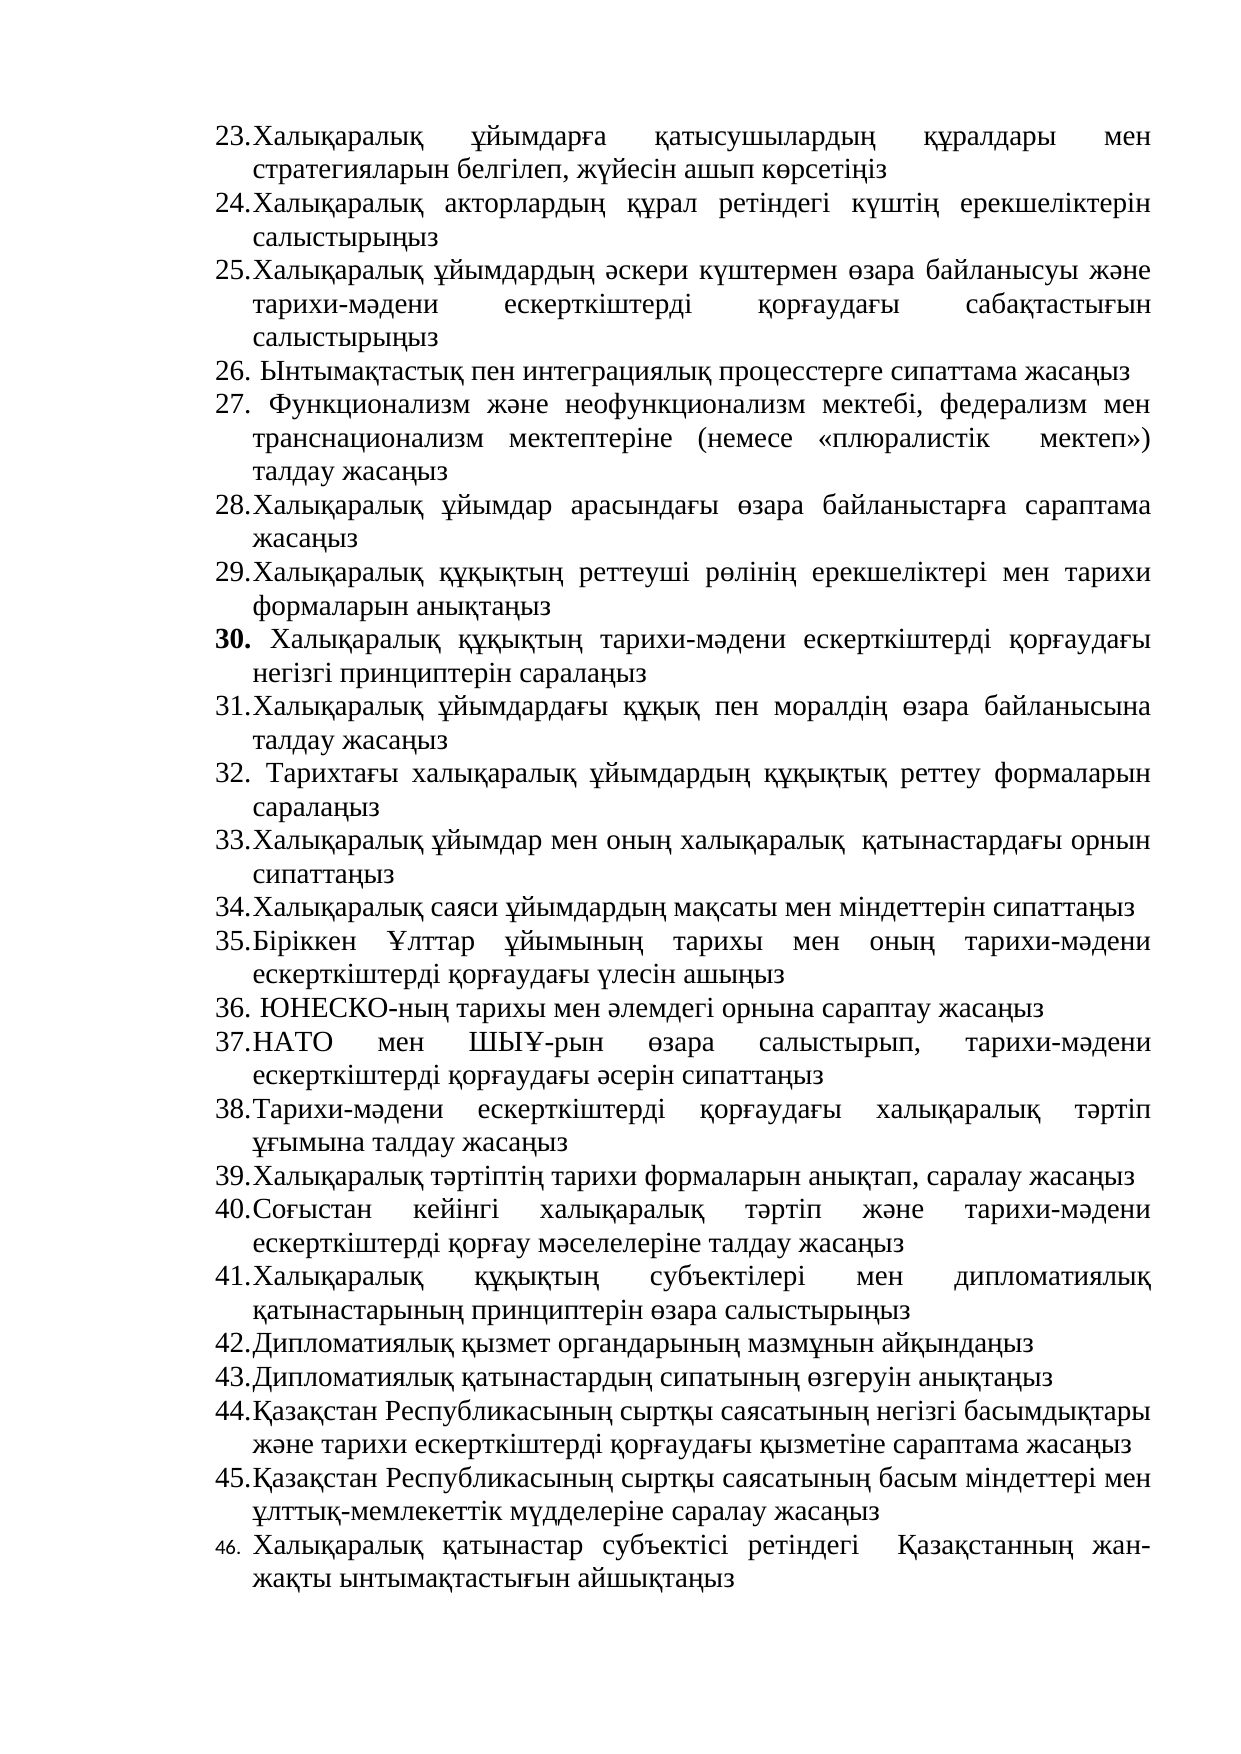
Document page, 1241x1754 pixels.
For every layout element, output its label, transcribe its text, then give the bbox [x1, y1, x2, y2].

list Тарихтағы халықаралық ұйымдардың құқықтық реттеу формаларын саралаңыз [215, 755, 1152, 822]
list Халықаралық акторлардың құрал ретіндегі күштің ерекшеліктерін салыстырыңыз [215, 185, 1152, 252]
list Халықаралық саяси ұйымдардың мақсаты мен міндеттерін сипаттаңыз [215, 889, 1152, 923]
list Халықаралық ұйымдардағы құқық пен моралдің өзара байланысына талдау жасаңыз [215, 688, 1152, 755]
list Халықаралық құқықтың тарихи-мәдени ескерткіштерді қорғаудағы негізгі принциптерін саралаңыз [215, 621, 1152, 688]
list Ынтымақтастық пен интеграциялық процесстерге сипаттама жасаңыз [215, 353, 1152, 386]
list Халықаралық құқықтың реттеуші рөлінің ерекшеліктері мен тарихи формаларын анықтаңыз [215, 554, 1152, 621]
list Тарихи-мәдени ескерткіштерді қорғаудағы халықаралық тәртіп ұғымына талдау жасаңыз [215, 1091, 1152, 1158]
list Дипломатиялық қызмет органдарының мазмұнын айқындаңыз [215, 1326, 1152, 1359]
list Қазақстан Республикасының сыртқы саясатының негізгі басымдықтары және тарихи ескерткіштерді қорғаудағы қызметіне сараптама жасаңыз [215, 1393, 1152, 1460]
list ЮНЕСКО-ның тарихы мен әлемдегі орнына сараптау жасаңыз [215, 990, 1152, 1024]
list НАТО мен ШЫҰ-рын өзара салыстырып, тарихи-мәдени ескерткіштерді қорғаудағы әсерін сипаттаңыз [215, 1024, 1152, 1091]
list Соғыстан кейінгі халықаралық тәртіп және тарихи-мәдени ескерткіштерді қорғау мәселелеріне талдау жасаңыз [215, 1191, 1152, 1258]
list Халықаралық құқықтың субъектілері мен дипломатиялық қатынастарының принциптерін өзара салыстырыңыз [215, 1258, 1152, 1326]
list Халықаралық ұйымдар арасындағы өзара байланыстарға сараптама жасаңыз [215, 487, 1152, 554]
list Біріккен Ұлттар ұйымының тарихы мен оның тарихи-мәдени ескерткіштерді қорғаудағы үлесін ашыңыз [215, 923, 1152, 990]
list Дипломатиялық қатынастардың сипатының өзгеруін анықтаңыз [215, 1359, 1152, 1393]
list Қазақстан Республикасының сыртқы саясатының басым міндеттері мен ұлттық-мемлекеттік мүдделеріне саралау жасаңыз [215, 1460, 1152, 1527]
list Халықаралық ұйымдарға қатысушылардың құралдары мен стратегияларын белгілеп, жүйесін ашып көрсетіңіз [215, 118, 1152, 185]
list Халықаралық қатынастар субъектісі ретіндегі Қазақстанның жан-жақты ынтымақтастығын айшықтаңыз [215, 1527, 1152, 1594]
list Функционализм және неофункционализм мектебі, федерализм мен транснационализм мектептеріне (немесе «плюралистік мектеп») талдау жасаңыз [215, 386, 1152, 487]
list Халықаралық ұйымдар мен оның халықаралық қатынастардағы орнын сипаттаңыз [215, 822, 1152, 889]
list Халықаралық тәртіптің тарихи формаларын анықтап, саралау жасаңыз [215, 1158, 1152, 1191]
list Халықаралық ұйымдардың әскери күштермен өзара байланысуы және тарихи-мәдени ескерткіштерді қорғаудағы сабақтастығын салыстырыңыз [215, 252, 1152, 353]
